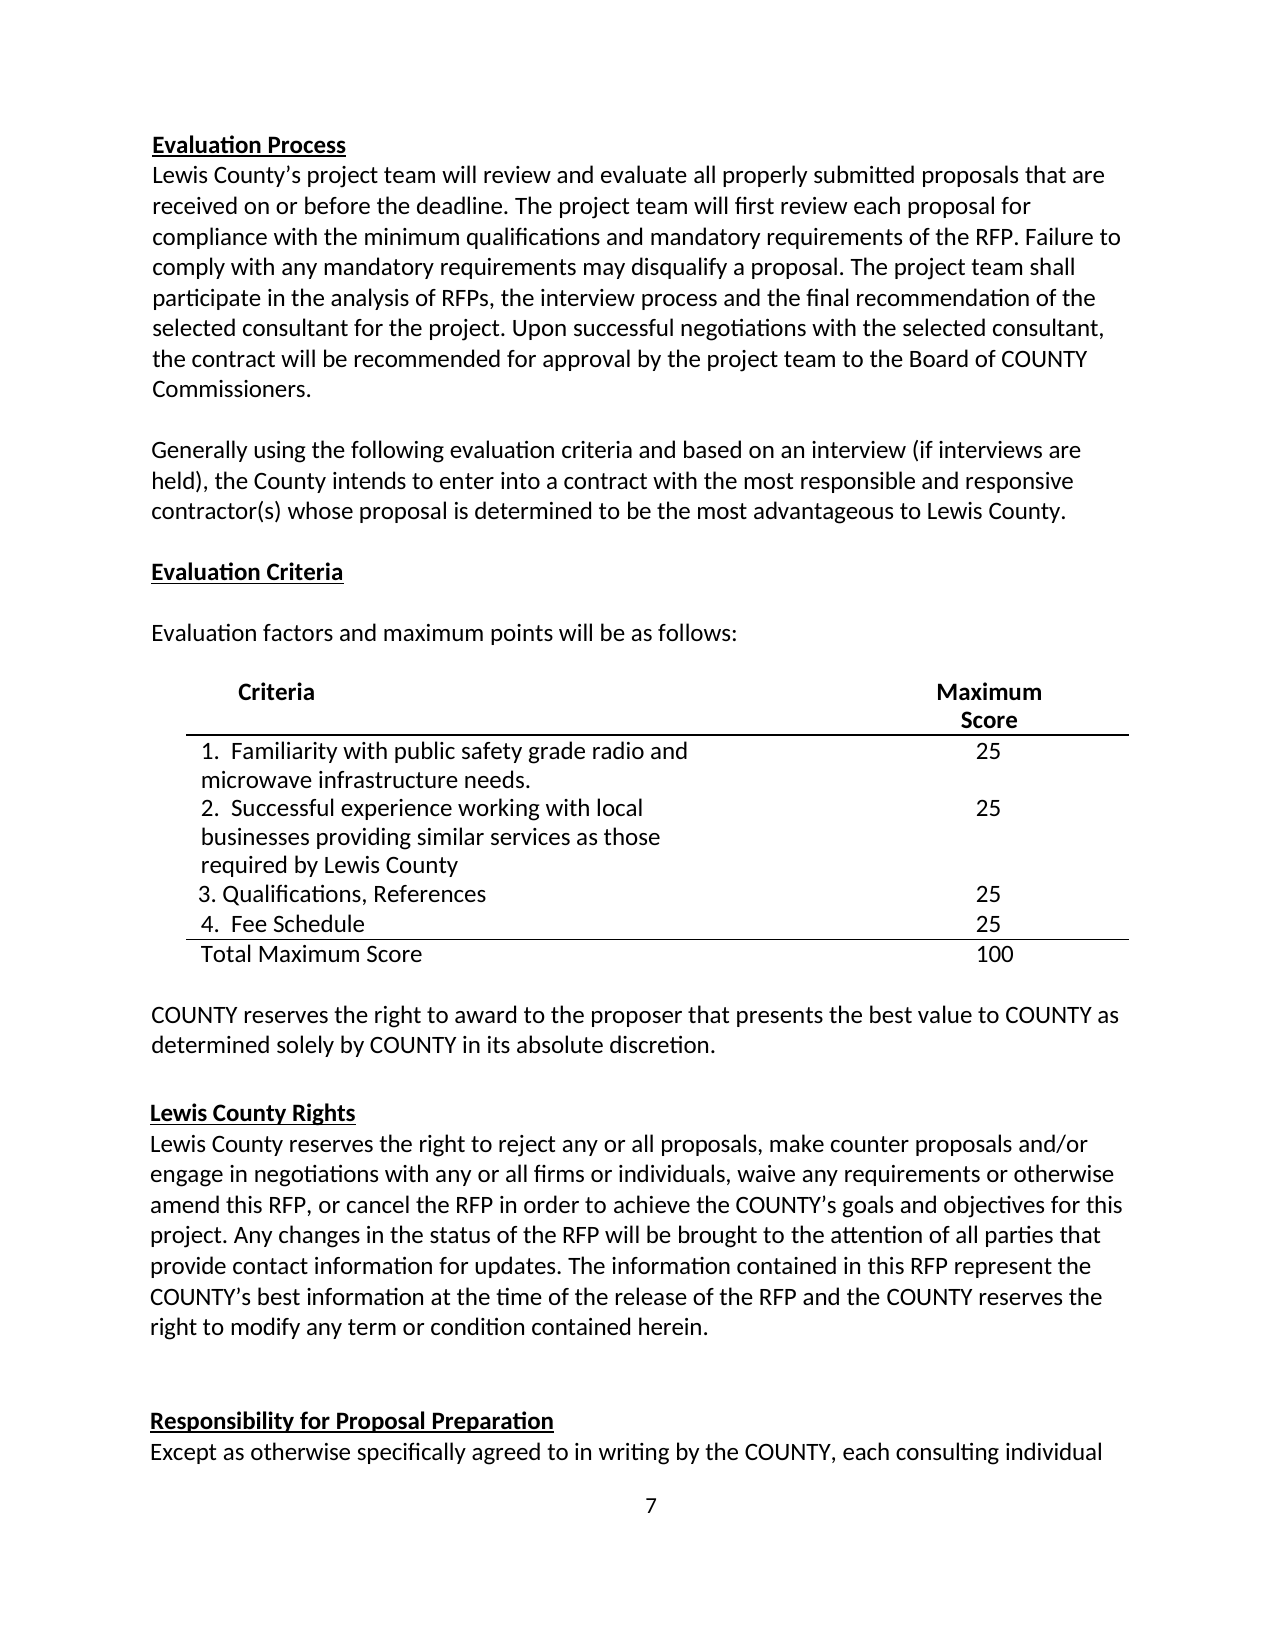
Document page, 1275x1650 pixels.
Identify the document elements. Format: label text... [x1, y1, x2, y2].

subtitle Responsibility for Proposal Preparation [150, 1405, 1162, 1436]
table_cell Total Maximum Score [186, 940, 761, 968]
table_cell 1. Familiarity with public safety grade radio and microwave infrastructure needs. [186, 736, 761, 794]
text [150, 1436, 1121, 1466]
table_cell 4. Fee Schedule [186, 909, 761, 939]
text COUNTY reserves the right to award to the proposer that presents the best value to COUNTY as determined solely by COUNTY in its absolute discretion. [151, 999, 1149, 1060]
table_header Criteria [186, 679, 761, 734]
text Evaluation Criteria [151, 556, 1149, 587]
table_cell 2. Successful experience working with local businesses providing similar services as those required by Lewis County [186, 794, 761, 879]
table_header Maximum Score [761, 679, 1129, 734]
text Evaluation Process [152, 129, 1149, 160]
table_cell 3. Qualifications, References [186, 879, 761, 909]
text Lewis County’s project team will review and evaluate all properly submitted proposals that are received on or before the deadline. The project team will first review each proposal for compliance with the minimum qualifications and mandatory requirements of the RFP. Failure to comply with any mandatory requirements may disqualify a proposal. The project team shall participate in the analysis of RFPs, the interview process and the final recommendation of the selected consultant for the project. Upon successful negotiations with the selected consultant, the contract will be recommended for approval by the project team to the Board of COUNTY Commissioners. [152, 160, 1149, 404]
table_cell 25 [761, 879, 1129, 909]
text Lewis County reserves the right to reject any or all proposals, make counter proposals and/or engage in negotiations with any or all firms or individuals, waive any requirements or otherwise amend this RFP, or cancel the RFP in order to achieve the COUNTY’s goals and objectives for this project. Any changes in the status of the RFP will be brought to the attention of all parties that provide contact information for updates. The information contained in this RFP represent the COUNTY’s best information at the time of the release of the RFP and the COUNTY reserves the right to modify any term or condition contained herein. [150, 1128, 1151, 1342]
subtitle Lewis County Rights [150, 1097, 1162, 1128]
text Generally using the following evaluation criteria and based on an interview (if interviews are held), the County intends to enter into a contract with the most responsible and responsive contractor(s) whose proposal is determined to be the most advantageous to Lewis County. [151, 434, 1149, 526]
text Evaluation factors and maximum points will be as follows: [151, 617, 1149, 648]
table_cell 25 [761, 909, 1129, 939]
table_cell 100 [761, 940, 1129, 968]
table_cell 25 [761, 736, 1129, 794]
table_cell 25 [761, 794, 1129, 879]
